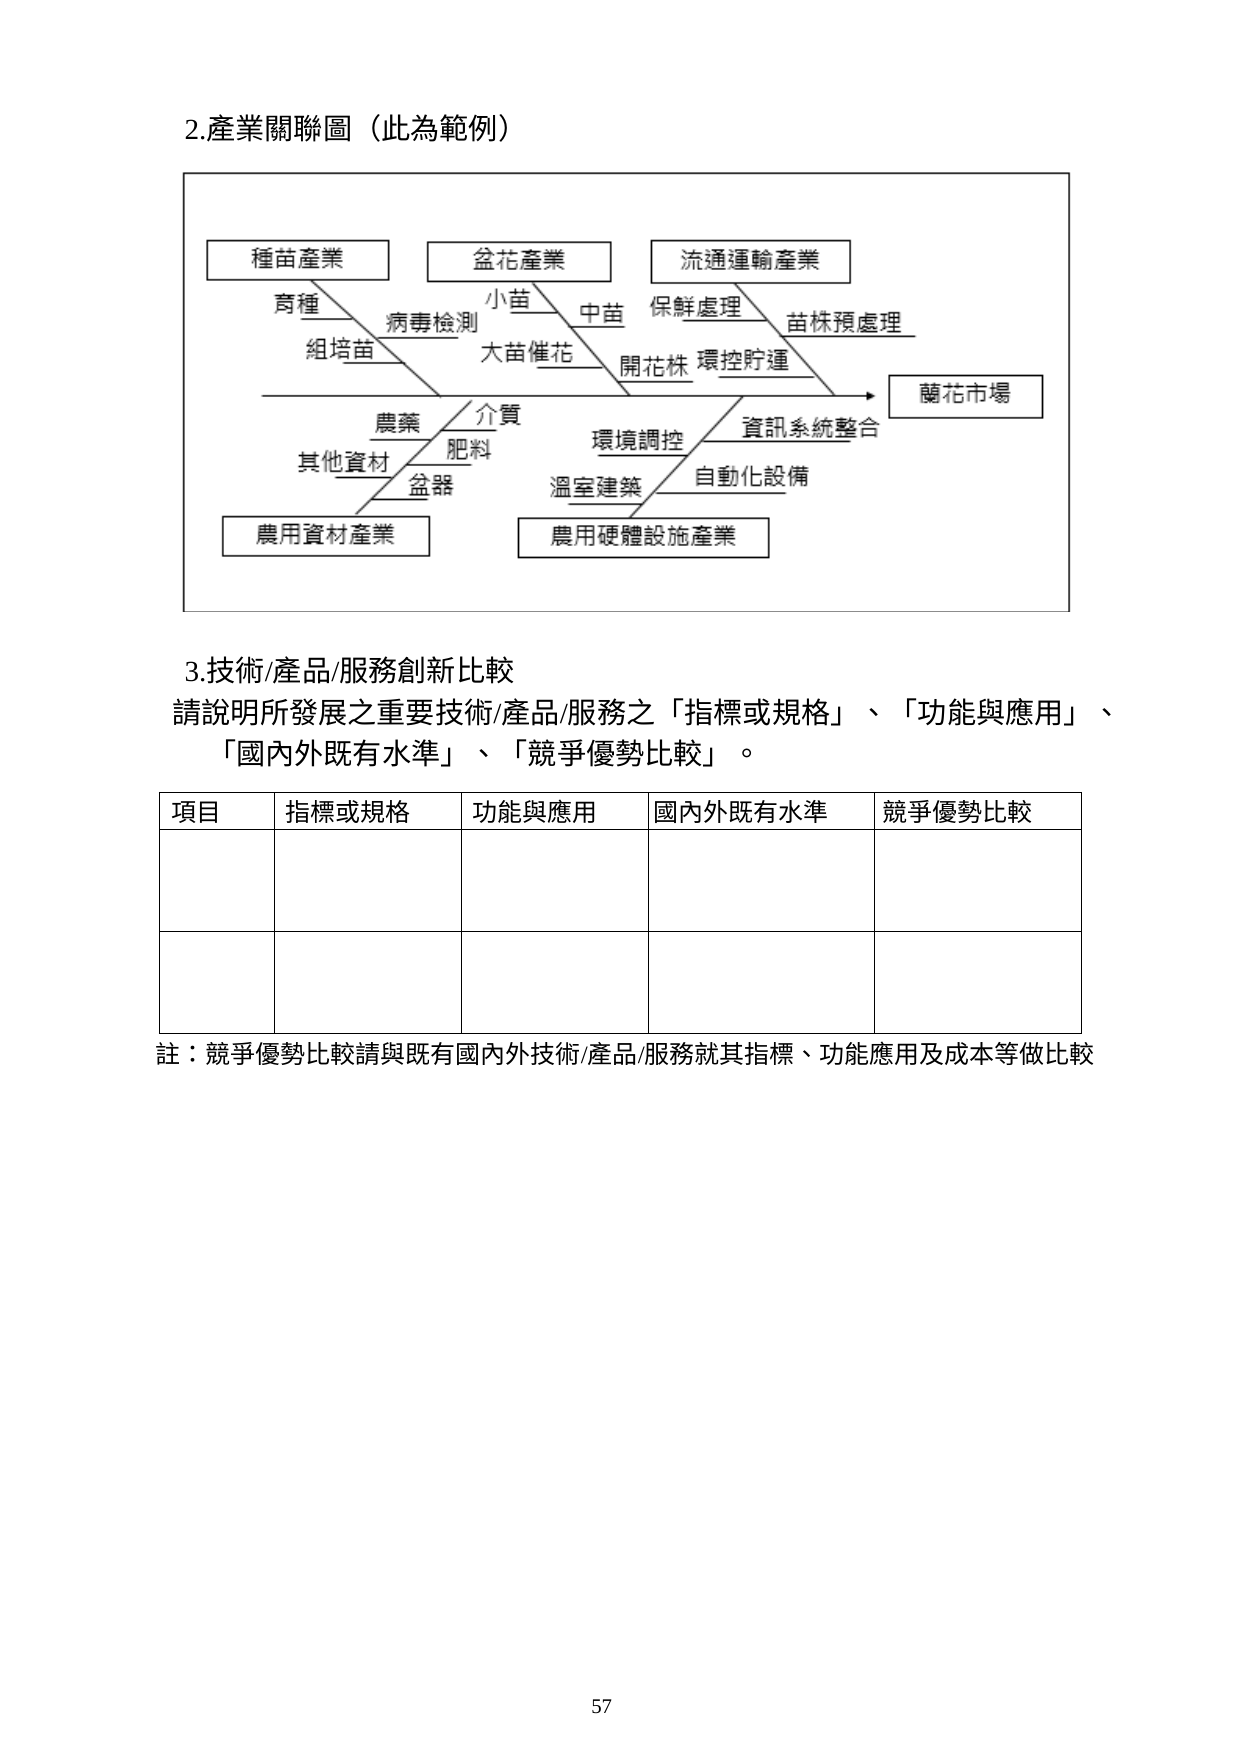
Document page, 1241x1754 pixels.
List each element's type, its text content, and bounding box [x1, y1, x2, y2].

text 請說明所發展之重要技術/產品/服務之「指標或規格」、「功能與應用」、「國內外既有水準」、「競爭優勢比較」。 [172, 690, 1122, 773]
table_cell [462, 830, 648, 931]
text 註：競爭優勢比較請與既有國內外技術/產品/服務就其指標、功能應用及成本等做比較 [156, 1033, 1122, 1071]
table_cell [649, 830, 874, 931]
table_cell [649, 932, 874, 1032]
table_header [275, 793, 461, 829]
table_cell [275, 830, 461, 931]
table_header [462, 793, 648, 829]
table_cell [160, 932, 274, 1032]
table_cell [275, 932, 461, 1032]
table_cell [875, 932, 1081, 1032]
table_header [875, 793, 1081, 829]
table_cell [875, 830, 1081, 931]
picture [177, 168, 1075, 612]
text 2.產業關聯圖（此為範例） [184, 106, 1122, 148]
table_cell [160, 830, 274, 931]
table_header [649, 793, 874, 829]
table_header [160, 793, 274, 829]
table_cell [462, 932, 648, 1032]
